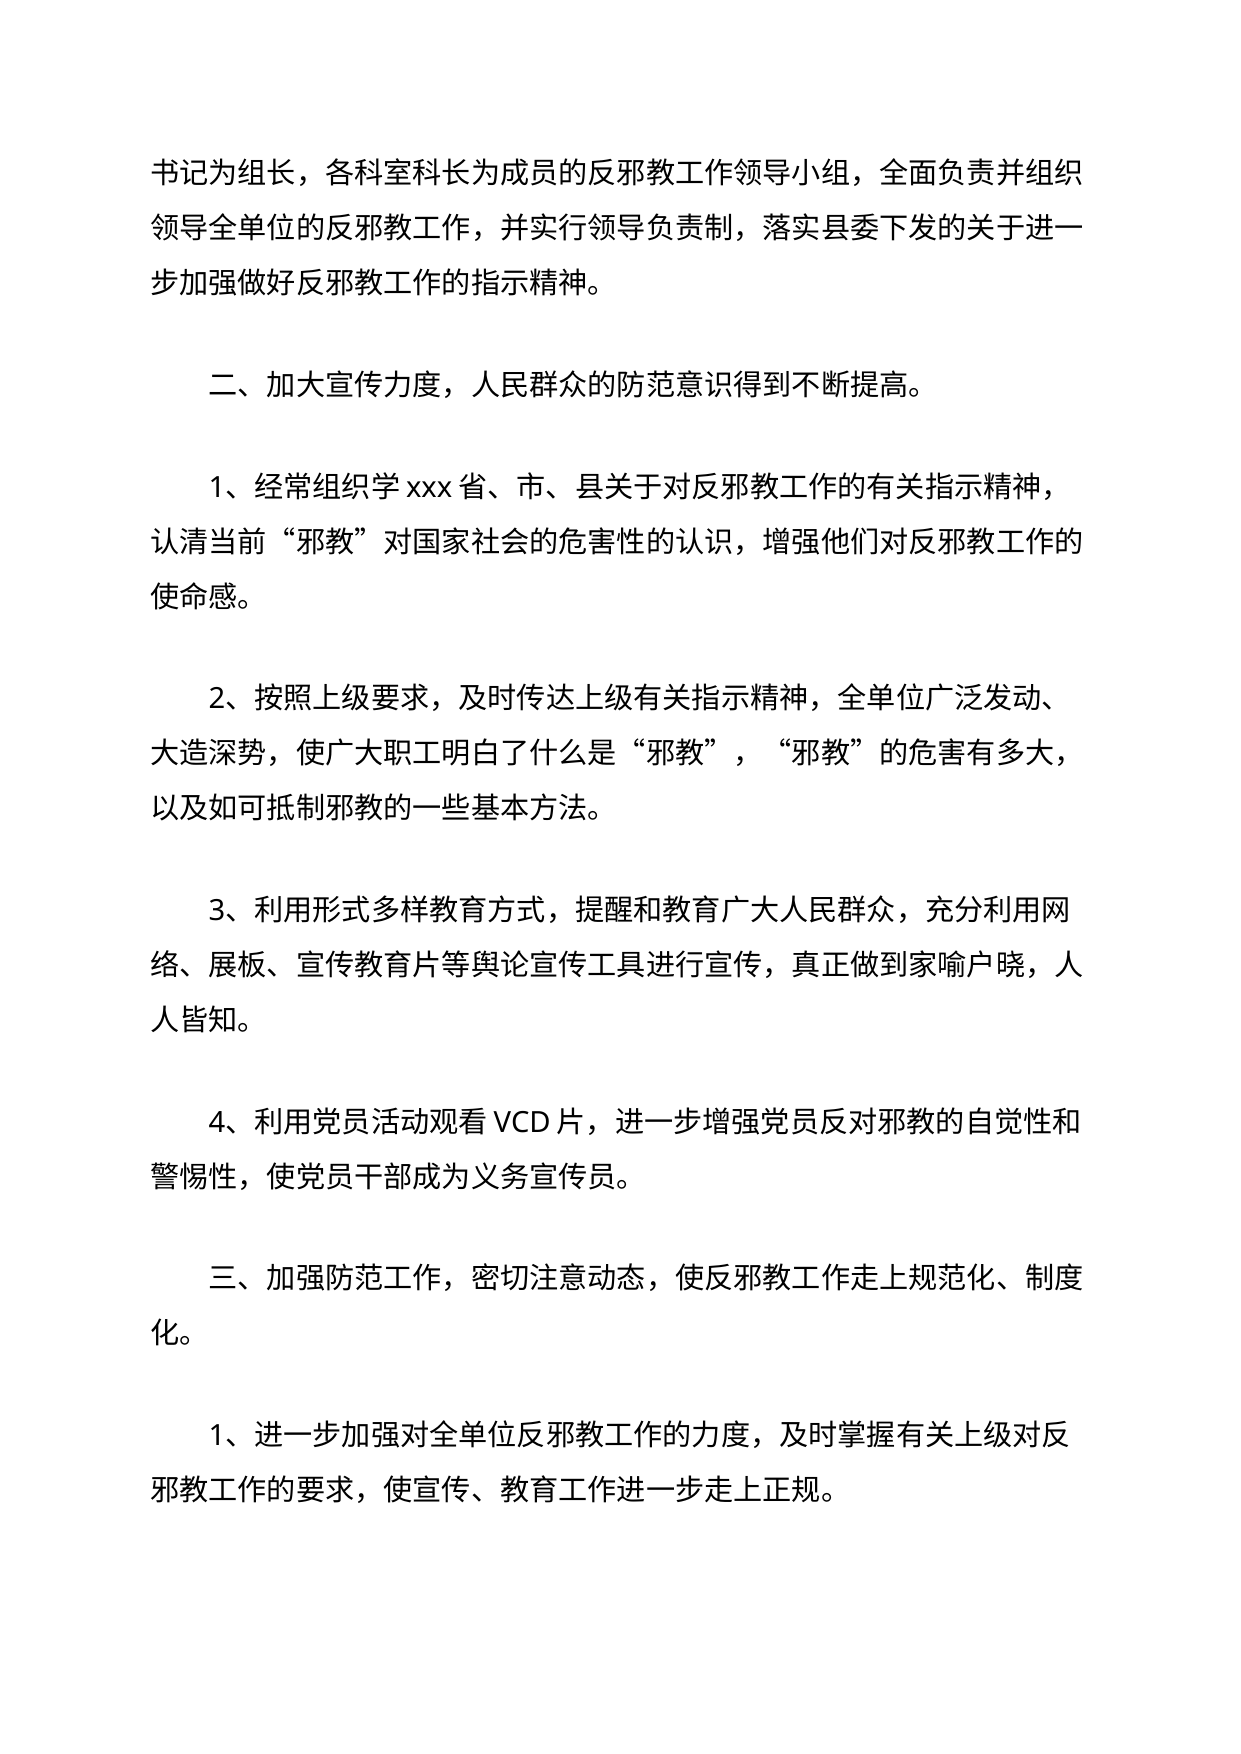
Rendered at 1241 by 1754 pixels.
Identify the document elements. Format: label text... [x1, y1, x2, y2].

text 1、进一步加强对全单位反邪教工作的力度，及时掌握有关上级对反邪教工作的要求，使宣传、教育工作进一步走上正规。 [150, 1412, 1090, 1509]
text 2、按照上级要求，及时传达上级有关指示精神，全单位广泛发动、大造深势，使广大职工明白了什么是“邪教”，“邪教”的危害有多大，以及如可抵制邪教的一些基本方法。 [150, 675, 1090, 827]
text 4、利用党员活动观看VCD片，进一步增强党员反对邪教的自觉性和警惕性，使党员干部成为义务宣传员。 [150, 1098, 1090, 1196]
text 二、加大宣传力度，人民群众的防范意识得到不断提高。 [150, 362, 1090, 404]
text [150, 150, 1090, 302]
text 1、经常组织学xxx省、市、县关于对反邪教工作的有关指示精神，认清当前“邪教”对国家社会的危害性的认识，增强他们对反邪教工作的使命感。 [150, 463, 1090, 616]
text 三、加强防范工作，密切注意动态，使反邪教工作走上规范化、制度化。 [150, 1255, 1090, 1352]
text 3、利用形式多样教育方式，提醒和教育广大人民群众，充分利用网络、展板、宣传教育片等舆论宣传工具进行宣传，真正做到家喻户晓，人人皆知。 [150, 887, 1090, 1039]
